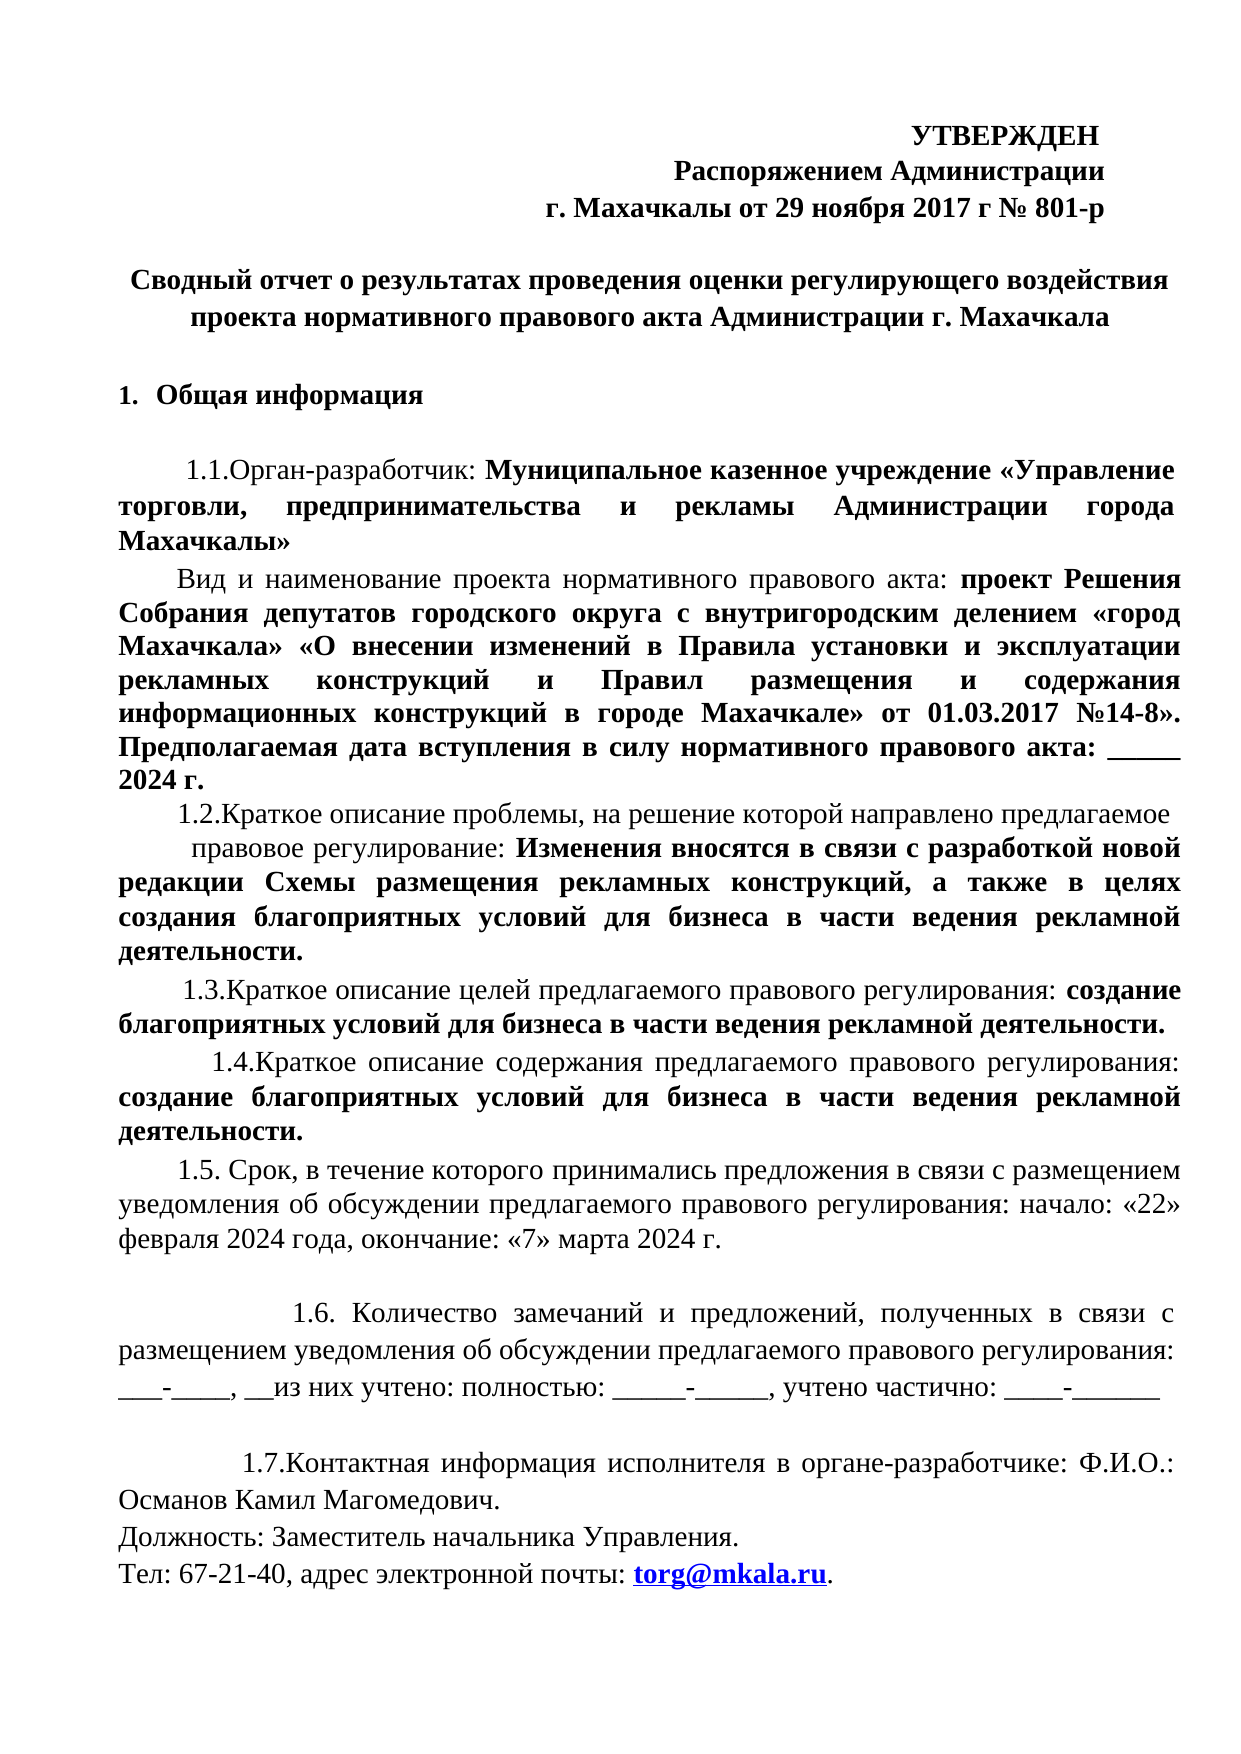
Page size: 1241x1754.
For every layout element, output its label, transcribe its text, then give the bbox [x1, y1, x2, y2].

text Распоряжением Администрации [561, 153, 1105, 187]
text Вид и наименование проекта нормативного правового акта: проект Решения Собрания депутатов городского округа с внутригородским делением «город Махачкала» «О внесении изменений в Правила установки и эксплуатации рекламных конструкций и Правил размещения и содержания информационных конструкций в городе Махачкале» от 01.03.2017 №14-8». Предполагаемая дата вступления в силу нормативного правового акта: _____ 2024 г. [118, 561, 1181, 796]
text правовое регулирование: Изменения вносятся в связи с разработкой новой редакции Схемы размещения рекламных конструкций, а также в целях создания благоприятных условий для бизнеса в части ведения рекламной деятельности. [118, 830, 1181, 967]
text 1.1.Орган-разработчик: Муниципальное казенное учреждение «Управление торговли, предпринимательства и рекламы Администрации города Махачкалы» [118, 452, 1175, 557]
text 1.7.Контактная информация исполнителя в органе-разработчике: Ф.И.О.: Османов Камил Магомедович. [118, 1445, 1175, 1516]
text г. Махачкалы от 29 ноября 2017 г № 801-р [531, 190, 1105, 224]
text 1.5. Срок, в течение которого принимались предложения в связи с размещением уведомления об обсуждении предлагаемого правового регулирования: начало: «22» февраля 2024 года, окончание: «7» марта 2024 г. [118, 1152, 1181, 1254]
text Тел: 67-21-40, адрес электронной почты: torg@mkala.ru. [118, 1556, 1175, 1589]
text 1.3.Краткое описание целей предлагаемого правового регулирования: создание благоприятных условий для бизнеса в части ведения рекламной деятельности. [118, 972, 1181, 1040]
text 1.6. Количество замечаний и предложений, полученных в связи с размещением уведомления об обсуждении предлагаемого правового регулирования: ___-____, __из них учтено: полностью: _____-_____, учтено частично: ____-______ [118, 1295, 1175, 1403]
text 1.4.Краткое описание содержания предлагаемого правового регулирования: создание благоприятных условий для бизнеса в части ведения рекламной деятельности. [118, 1044, 1181, 1147]
text Должность: Заместитель начальника Управления. [118, 1519, 1175, 1552]
list Общая информация [118, 377, 1175, 411]
list 1.2.Краткое описание проблемы, на решение которой направлено предлагаемое [177, 796, 1181, 829]
text УТВЕРЖДЕН [123, 118, 1181, 151]
subtitle Сводный отчет о результатах проведения оценки регулирующего воздействия проекта нормативного правового акта Администрации г. Махачкала [121, 262, 1178, 333]
